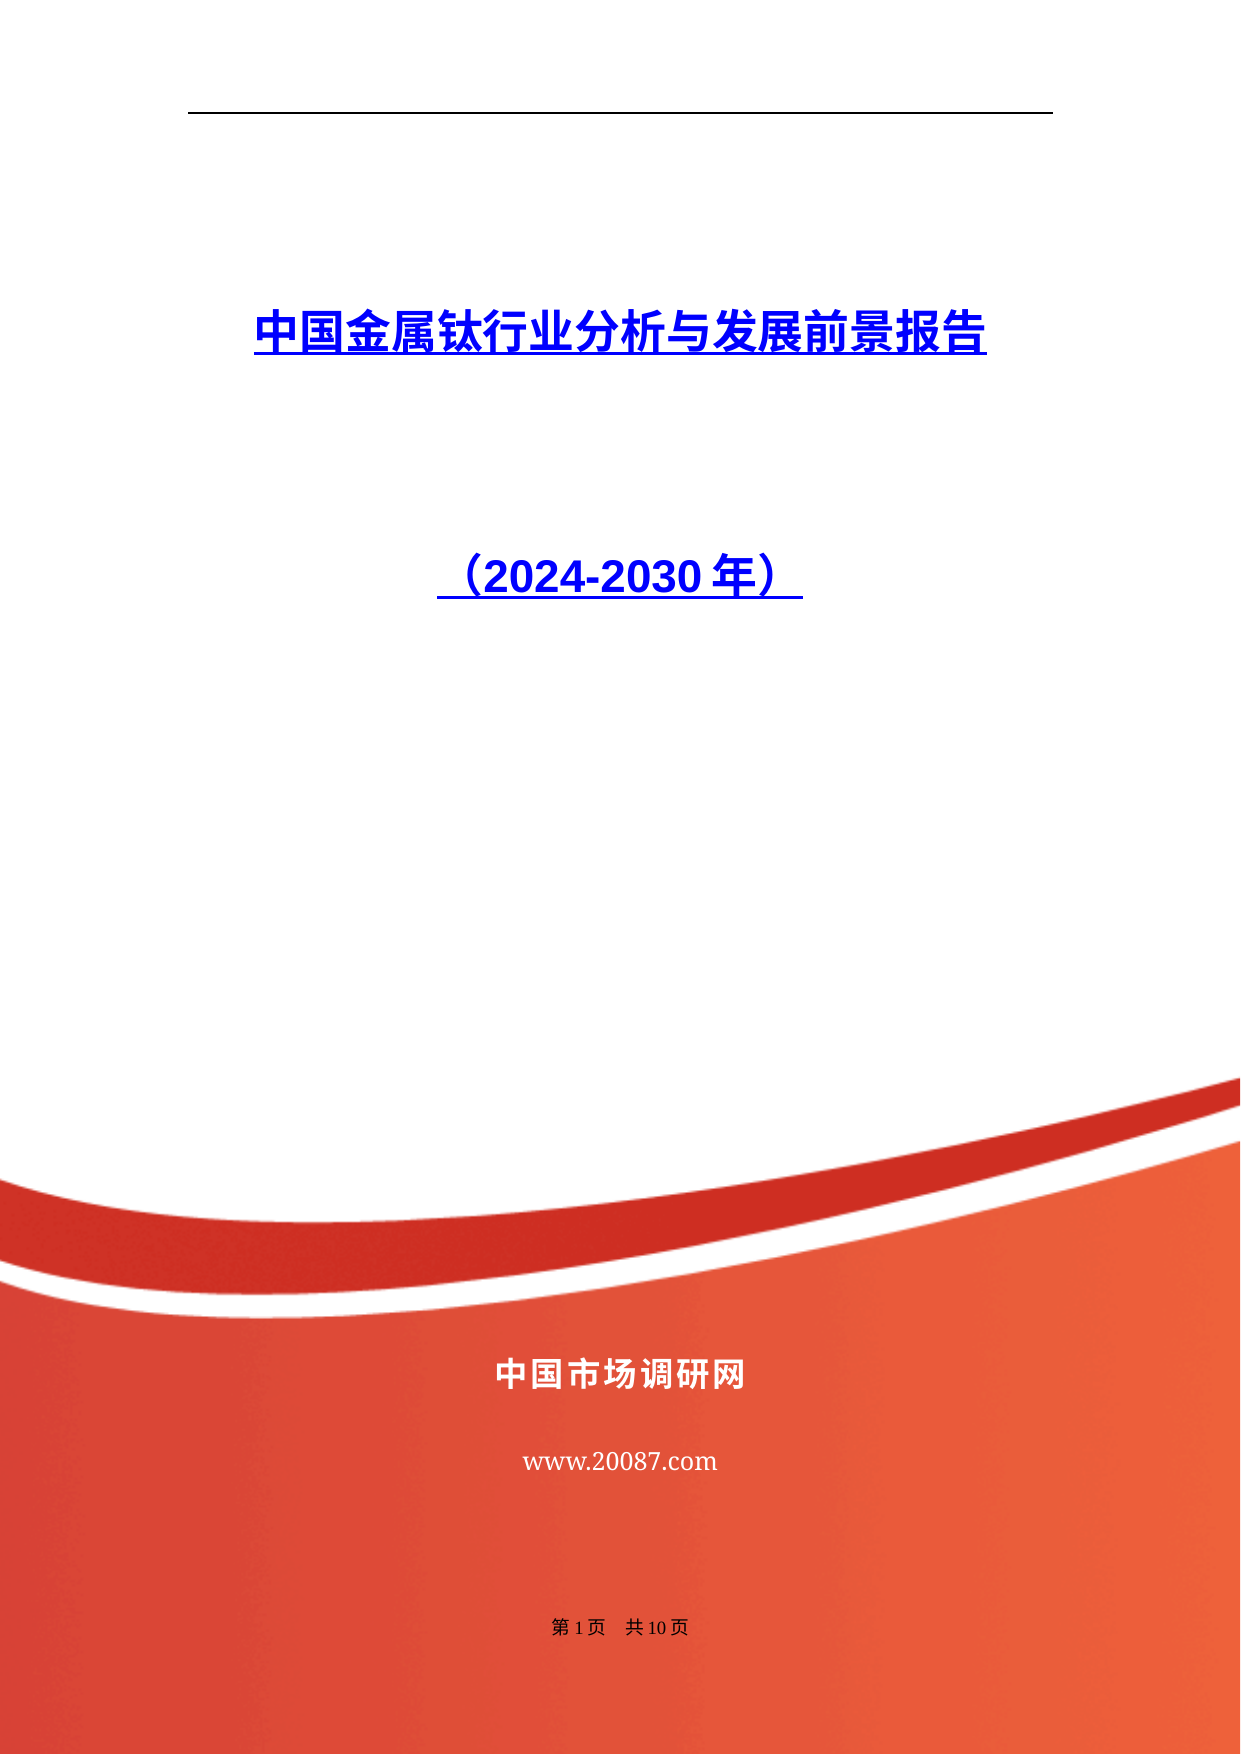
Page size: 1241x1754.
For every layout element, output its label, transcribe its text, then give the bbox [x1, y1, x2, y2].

subtitle 中国市场调研网 [187, 1339, 1053, 1404]
table_header 中国金属钛行业分析与发展前景报告（2024-2030年） [188, 207, 1053, 773]
text www.20087.com [187, 1428, 1053, 1493]
picture [0, 1006, 1241, 1754]
